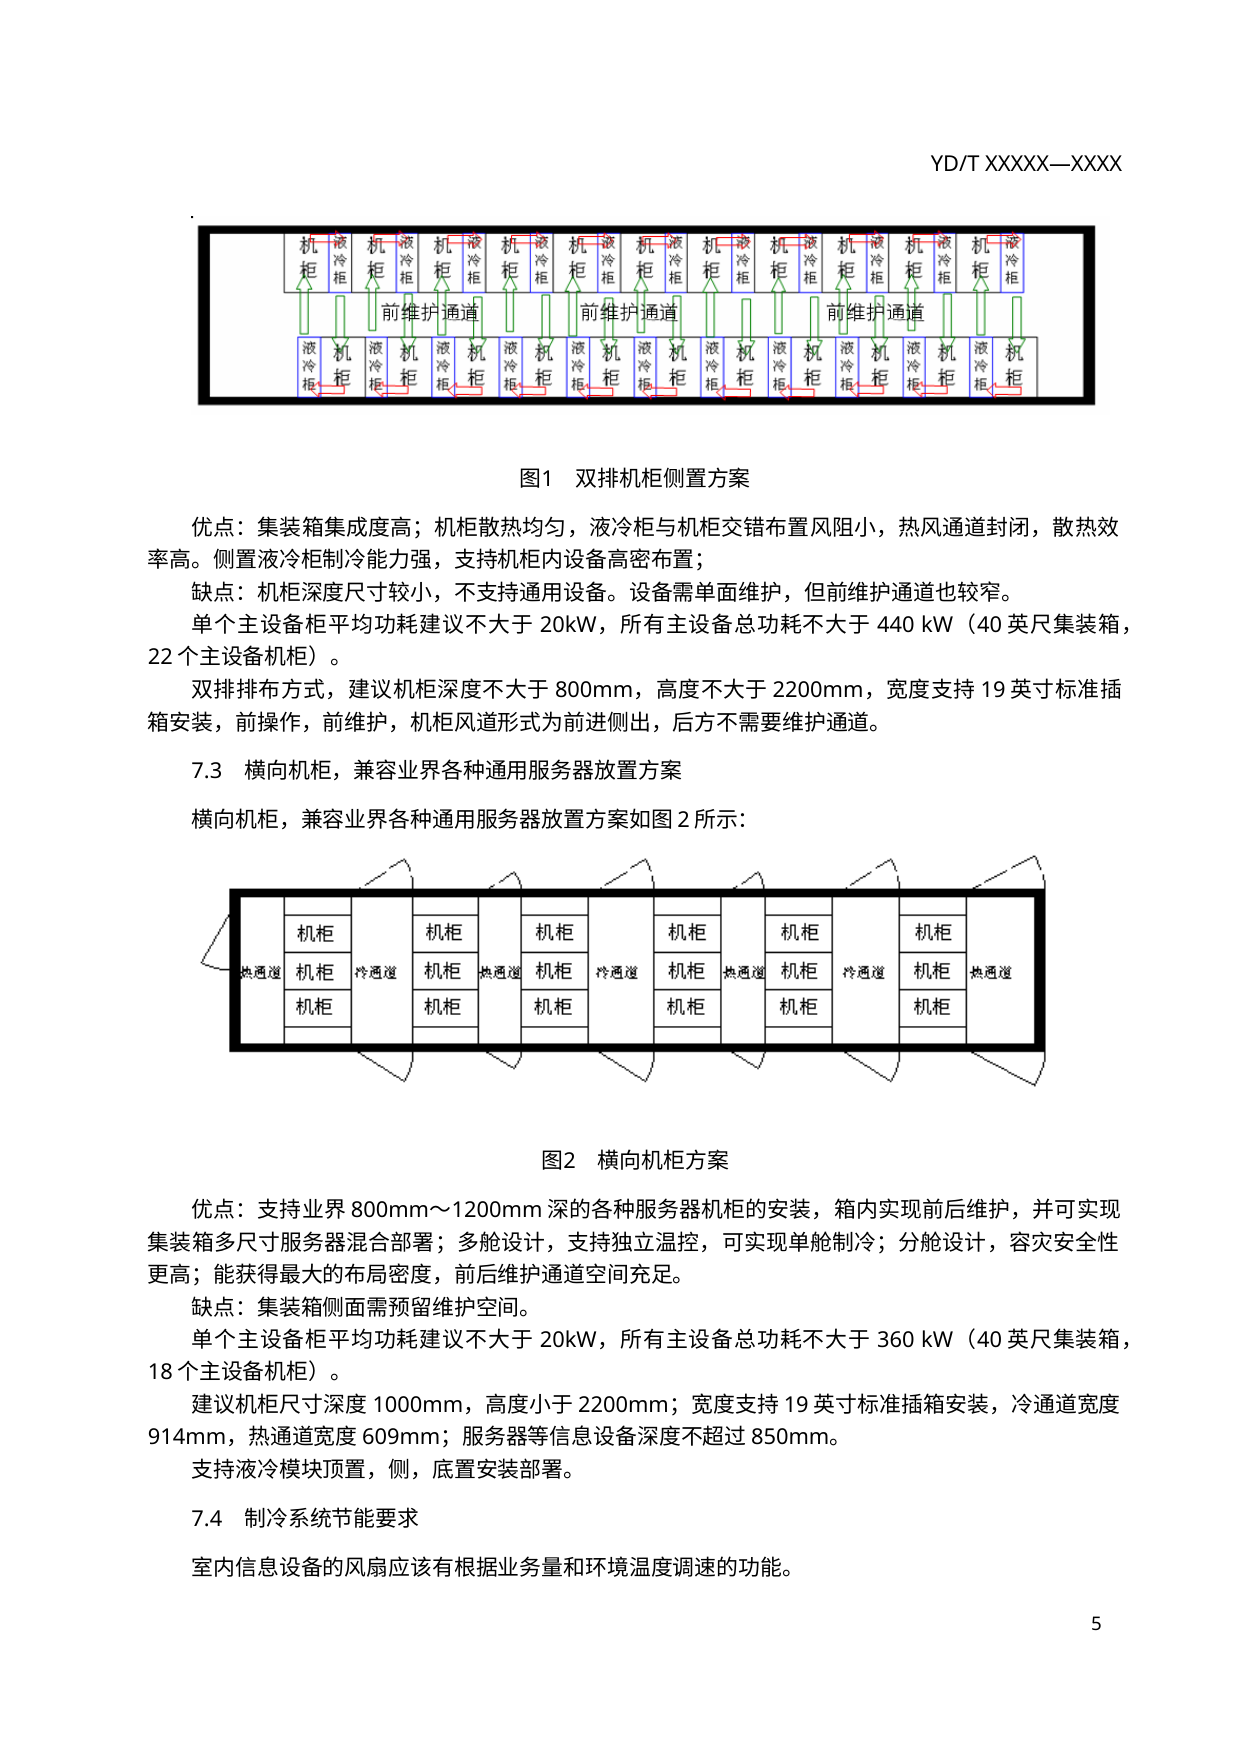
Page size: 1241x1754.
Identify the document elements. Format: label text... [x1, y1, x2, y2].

text 室内信息设备的风扇应该有根据业务量和环境温度调速的功能。 [148, 1549, 1122, 1582]
text 支持液冷模块顶置，侧，底置安装部署。 [148, 1452, 1122, 1484]
picture [191, 833, 1080, 1121]
picture [191, 216, 1110, 415]
text 缺点：集装箱侧面需预留维护空间。 [148, 1289, 1122, 1322]
text 优点：集装箱集成度高；机柜散热均匀，液冷柜与机柜交错布置风阻小，热风通道封闭，散热效率高。侧置液冷柜制冷能力强，支持机柜内设备高密布置； [148, 509, 1122, 574]
text 横向机柜方案 [148, 1143, 1122, 1175]
text 双排机柜侧置方案 [148, 460, 1122, 493]
text 横向机柜，兼容业界各种通用服务器放置方案如图2所示： [148, 802, 1122, 834]
text 建议机柜尺寸深度1000mm，高度小于2200mm；宽度支持19英寸标准插箱安装，冷通道宽度914mm，热通道宽度609mm；服务器等信息设备深度不超过850mm。 [148, 1387, 1122, 1452]
text 单个主设备柜平均功耗建议不大于20kW，所有主设备总功耗不大于440 kW（40英尺集装箱，22个主设备机柜）。 [148, 607, 1122, 672]
text 单个主设备柜平均功耗建议不大于20kW，所有主设备总功耗不大于360 kW（40英尺集装箱，18个主设备机柜）。 [148, 1322, 1122, 1387]
text 优点：支持业界800mm～1200mm深的各种服务器机柜的安装，箱内实现前后维护，并可实现集装箱多尺寸服务器混合部署；多舱设计，支持独立温控，可实现单舱制冷；分舱设计，容灾安全性更高；能获得最大的布局密度，前后维护通道空间充足。 [148, 1192, 1122, 1289]
text 缺点：机柜深度尺寸较小，不支持通用设备。设备需单面维护，但前维护通道也较窄。 [148, 574, 1122, 607]
text 横向机柜，兼容业界各种通用服务器放置方案 [147, 753, 1122, 785]
text 制冷系统节能要求 [147, 1500, 1122, 1533]
text 双排排布方式，建议机柜深度不大于800mm，高度不大于2200mm，宽度支持19英寸标准插箱安装，前操作，前维护，机柜风道形式为前进侧出，后方不需要维护通道。 [148, 672, 1122, 737]
